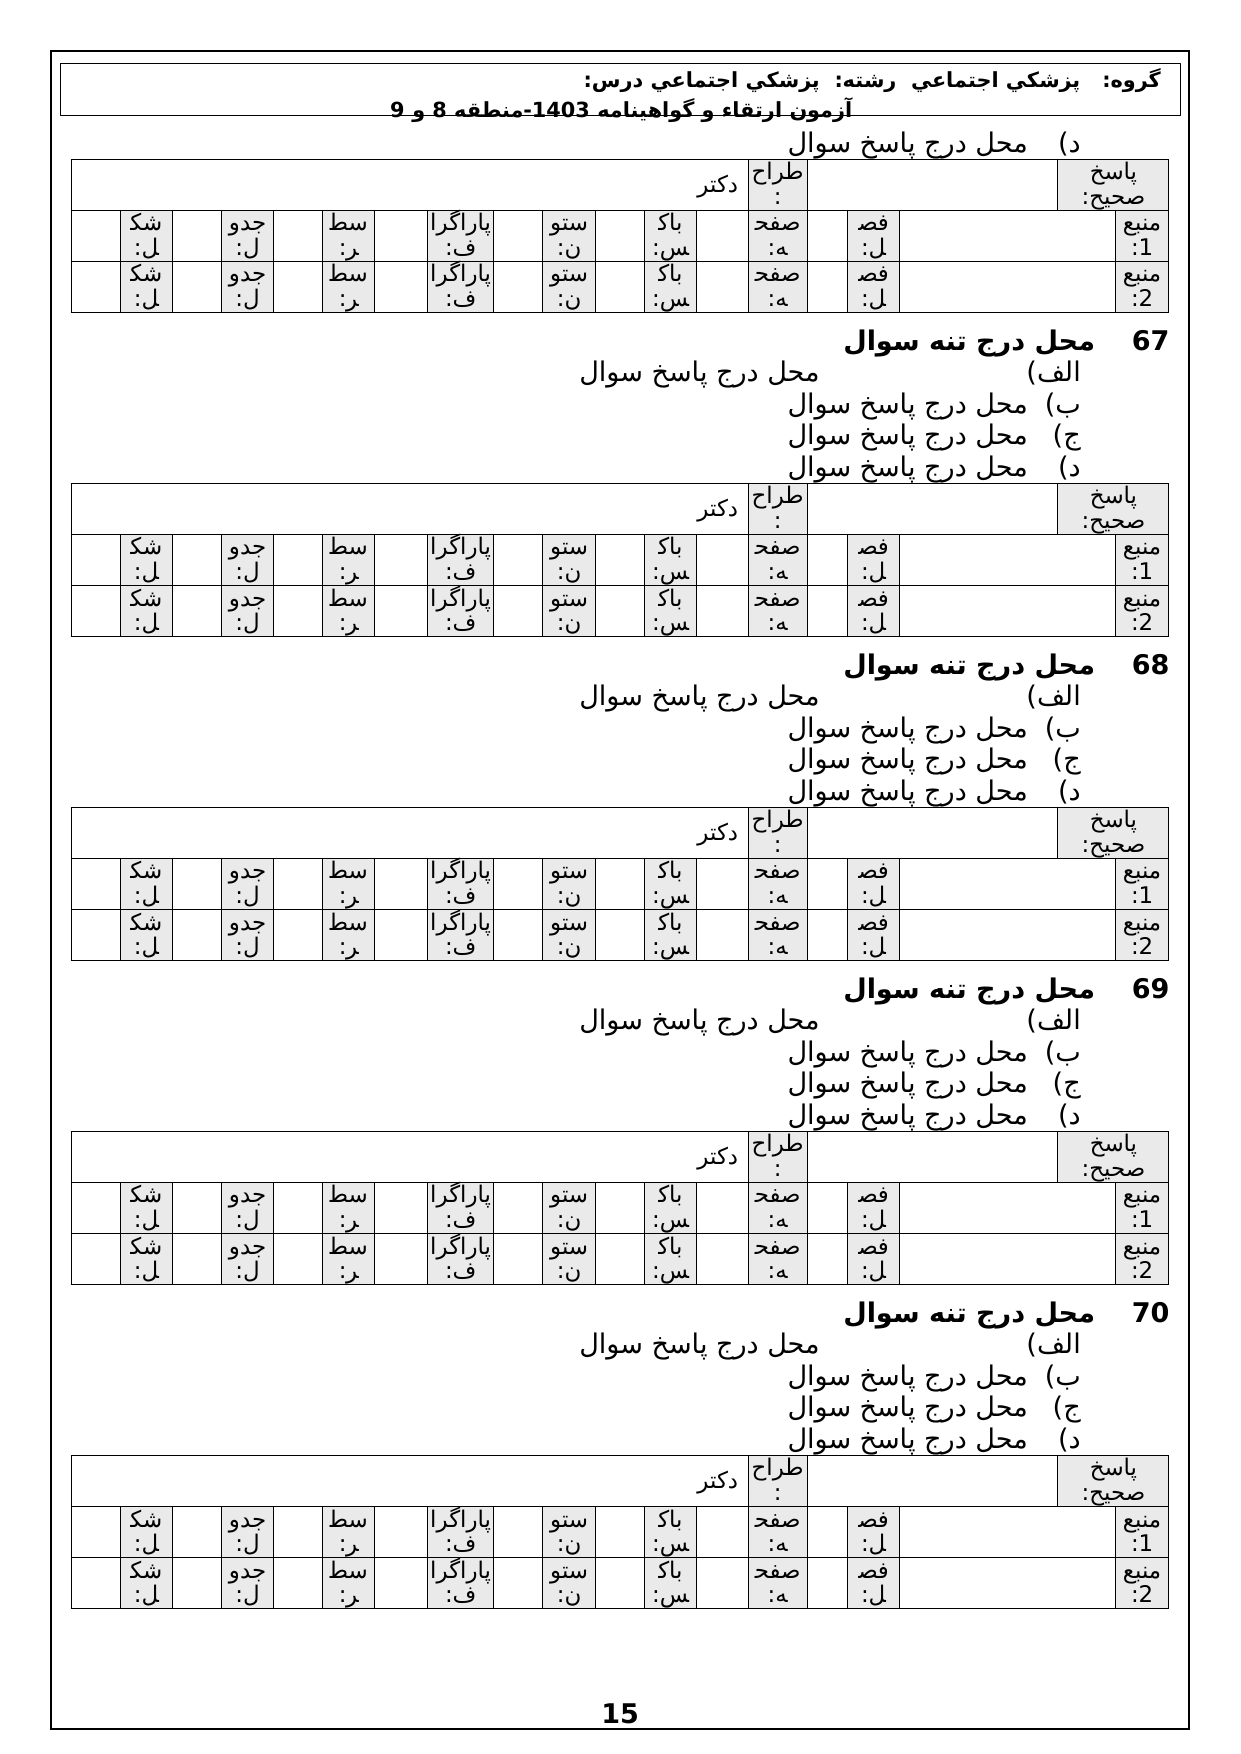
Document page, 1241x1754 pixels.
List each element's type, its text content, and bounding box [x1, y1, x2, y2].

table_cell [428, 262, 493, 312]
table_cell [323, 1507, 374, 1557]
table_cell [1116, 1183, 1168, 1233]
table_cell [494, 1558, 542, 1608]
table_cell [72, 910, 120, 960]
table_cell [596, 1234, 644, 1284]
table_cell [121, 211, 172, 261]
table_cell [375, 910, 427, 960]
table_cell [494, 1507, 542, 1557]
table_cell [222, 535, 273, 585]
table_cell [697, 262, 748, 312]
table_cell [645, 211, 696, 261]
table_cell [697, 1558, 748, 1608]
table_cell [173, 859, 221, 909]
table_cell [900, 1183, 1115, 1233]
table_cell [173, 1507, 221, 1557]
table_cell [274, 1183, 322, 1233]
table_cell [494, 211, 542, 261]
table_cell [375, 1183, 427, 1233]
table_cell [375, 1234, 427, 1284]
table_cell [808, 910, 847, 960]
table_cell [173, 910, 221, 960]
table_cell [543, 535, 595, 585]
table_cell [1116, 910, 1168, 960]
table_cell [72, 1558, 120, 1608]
text ج) محل درج پاسخ سوال [71, 419, 1081, 451]
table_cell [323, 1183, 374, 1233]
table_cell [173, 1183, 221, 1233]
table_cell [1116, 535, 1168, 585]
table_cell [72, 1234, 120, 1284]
text ب) محل درج پاسخ سوال [71, 388, 1081, 419]
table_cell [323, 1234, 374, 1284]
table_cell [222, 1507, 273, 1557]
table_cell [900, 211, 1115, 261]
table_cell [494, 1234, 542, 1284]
text ج) محل درج پاسخ سوال [71, 1068, 1081, 1099]
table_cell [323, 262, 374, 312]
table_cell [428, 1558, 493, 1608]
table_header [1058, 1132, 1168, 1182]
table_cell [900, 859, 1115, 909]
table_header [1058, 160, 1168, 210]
text ج) محل درج پاسخ سوال [71, 1392, 1081, 1423]
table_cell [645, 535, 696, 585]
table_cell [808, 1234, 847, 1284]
text الف) محل درج پاسخ سوال [71, 1004, 1081, 1036]
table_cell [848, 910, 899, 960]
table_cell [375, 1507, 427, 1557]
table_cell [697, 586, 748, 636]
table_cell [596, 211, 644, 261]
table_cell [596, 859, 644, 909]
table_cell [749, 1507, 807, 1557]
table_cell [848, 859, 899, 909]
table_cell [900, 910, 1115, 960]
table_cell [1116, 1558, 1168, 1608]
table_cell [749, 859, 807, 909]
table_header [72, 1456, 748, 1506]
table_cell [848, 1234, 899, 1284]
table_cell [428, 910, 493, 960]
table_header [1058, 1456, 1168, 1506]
text د) محل درج پاسخ سوال [71, 451, 1081, 483]
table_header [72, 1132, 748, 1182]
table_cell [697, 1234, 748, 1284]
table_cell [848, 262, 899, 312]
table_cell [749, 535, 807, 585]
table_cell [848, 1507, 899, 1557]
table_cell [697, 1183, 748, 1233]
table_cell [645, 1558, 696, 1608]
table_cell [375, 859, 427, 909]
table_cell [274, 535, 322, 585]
text ج) محل درج پاسخ سوال [71, 743, 1081, 775]
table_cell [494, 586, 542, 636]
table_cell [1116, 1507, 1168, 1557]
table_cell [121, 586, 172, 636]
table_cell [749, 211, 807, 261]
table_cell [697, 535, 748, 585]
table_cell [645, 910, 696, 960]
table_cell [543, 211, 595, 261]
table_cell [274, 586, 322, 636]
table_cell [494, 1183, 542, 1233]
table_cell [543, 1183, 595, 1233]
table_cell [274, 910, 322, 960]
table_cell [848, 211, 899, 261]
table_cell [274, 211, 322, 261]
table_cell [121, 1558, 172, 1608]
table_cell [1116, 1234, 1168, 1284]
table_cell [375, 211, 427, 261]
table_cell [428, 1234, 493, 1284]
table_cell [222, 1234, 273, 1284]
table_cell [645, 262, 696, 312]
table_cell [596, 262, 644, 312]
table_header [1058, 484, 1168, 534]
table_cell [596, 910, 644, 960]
text الف) محل درج پاسخ سوال [71, 680, 1081, 712]
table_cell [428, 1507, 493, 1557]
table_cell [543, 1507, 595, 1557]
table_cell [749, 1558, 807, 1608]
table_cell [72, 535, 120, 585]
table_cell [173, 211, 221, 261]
text الف) محل درج پاسخ سوال [71, 1328, 1081, 1360]
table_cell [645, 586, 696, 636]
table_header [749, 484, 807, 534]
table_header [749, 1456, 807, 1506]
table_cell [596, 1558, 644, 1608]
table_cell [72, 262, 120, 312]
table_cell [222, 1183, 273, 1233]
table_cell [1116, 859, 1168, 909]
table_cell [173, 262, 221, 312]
text ب) محل درج پاسخ سوال [71, 712, 1081, 743]
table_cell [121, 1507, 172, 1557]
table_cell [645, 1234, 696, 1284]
text محل درج تنه سوال [71, 974, 1169, 1004]
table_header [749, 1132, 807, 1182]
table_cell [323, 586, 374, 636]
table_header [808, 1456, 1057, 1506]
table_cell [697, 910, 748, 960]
text ب) محل درج پاسخ سوال [71, 1360, 1081, 1392]
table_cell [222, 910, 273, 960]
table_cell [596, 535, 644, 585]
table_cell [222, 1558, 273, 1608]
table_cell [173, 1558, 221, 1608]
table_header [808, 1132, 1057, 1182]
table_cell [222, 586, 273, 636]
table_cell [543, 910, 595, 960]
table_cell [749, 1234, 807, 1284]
text محل درج تنه سوال [71, 1298, 1169, 1328]
text د) محل درج پاسخ سوال [71, 1423, 1081, 1455]
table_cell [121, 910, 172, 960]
text محل درج تنه سوال [71, 649, 1169, 680]
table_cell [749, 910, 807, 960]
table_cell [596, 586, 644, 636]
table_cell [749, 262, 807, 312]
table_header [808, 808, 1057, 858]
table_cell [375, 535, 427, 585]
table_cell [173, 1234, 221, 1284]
text ب) محل درج پاسخ سوال [71, 1036, 1081, 1068]
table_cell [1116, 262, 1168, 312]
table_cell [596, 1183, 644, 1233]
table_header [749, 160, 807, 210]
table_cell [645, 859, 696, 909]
text محل درج تنه سوال [71, 326, 1169, 356]
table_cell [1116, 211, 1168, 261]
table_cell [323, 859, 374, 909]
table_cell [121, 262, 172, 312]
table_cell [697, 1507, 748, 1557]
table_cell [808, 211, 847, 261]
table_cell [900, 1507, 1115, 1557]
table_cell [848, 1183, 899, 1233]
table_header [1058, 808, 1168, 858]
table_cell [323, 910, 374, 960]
text د) محل درج پاسخ سوال [71, 1099, 1081, 1131]
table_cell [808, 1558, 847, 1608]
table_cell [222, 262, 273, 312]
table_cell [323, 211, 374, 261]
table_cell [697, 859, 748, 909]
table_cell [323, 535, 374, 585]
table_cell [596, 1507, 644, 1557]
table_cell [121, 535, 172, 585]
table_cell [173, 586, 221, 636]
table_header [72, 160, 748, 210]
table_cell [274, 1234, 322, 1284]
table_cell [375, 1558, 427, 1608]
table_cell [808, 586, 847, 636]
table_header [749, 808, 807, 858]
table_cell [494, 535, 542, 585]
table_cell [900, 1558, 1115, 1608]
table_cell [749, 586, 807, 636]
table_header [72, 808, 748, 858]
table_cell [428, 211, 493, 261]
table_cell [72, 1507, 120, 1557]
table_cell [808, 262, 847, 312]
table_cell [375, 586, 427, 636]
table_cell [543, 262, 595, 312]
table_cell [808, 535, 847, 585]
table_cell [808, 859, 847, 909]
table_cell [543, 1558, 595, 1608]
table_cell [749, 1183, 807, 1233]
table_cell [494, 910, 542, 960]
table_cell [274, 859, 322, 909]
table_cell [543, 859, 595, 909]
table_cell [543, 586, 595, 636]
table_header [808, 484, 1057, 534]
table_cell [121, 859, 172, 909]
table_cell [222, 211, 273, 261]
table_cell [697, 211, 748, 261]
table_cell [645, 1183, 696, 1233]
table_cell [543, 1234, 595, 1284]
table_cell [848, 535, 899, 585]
text د) محل درج پاسخ سوال [71, 127, 1081, 158]
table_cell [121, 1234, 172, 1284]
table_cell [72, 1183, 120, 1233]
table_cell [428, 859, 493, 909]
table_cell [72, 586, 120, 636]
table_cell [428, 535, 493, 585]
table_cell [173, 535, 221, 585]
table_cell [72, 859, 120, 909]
text الف) محل درج پاسخ سوال [71, 356, 1081, 388]
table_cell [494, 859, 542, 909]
text د) محل درج پاسخ سوال [71, 775, 1081, 807]
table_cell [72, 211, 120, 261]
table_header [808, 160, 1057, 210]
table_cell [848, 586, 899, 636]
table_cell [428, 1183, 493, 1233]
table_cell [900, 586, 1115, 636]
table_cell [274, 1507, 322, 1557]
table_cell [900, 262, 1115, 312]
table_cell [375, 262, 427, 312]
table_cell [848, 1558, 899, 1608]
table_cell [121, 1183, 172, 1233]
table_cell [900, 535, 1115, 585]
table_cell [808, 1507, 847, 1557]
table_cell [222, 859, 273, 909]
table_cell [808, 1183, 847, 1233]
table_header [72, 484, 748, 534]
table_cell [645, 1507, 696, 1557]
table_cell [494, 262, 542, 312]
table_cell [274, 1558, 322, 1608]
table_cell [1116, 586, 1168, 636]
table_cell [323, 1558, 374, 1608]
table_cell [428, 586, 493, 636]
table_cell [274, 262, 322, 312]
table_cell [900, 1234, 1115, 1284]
